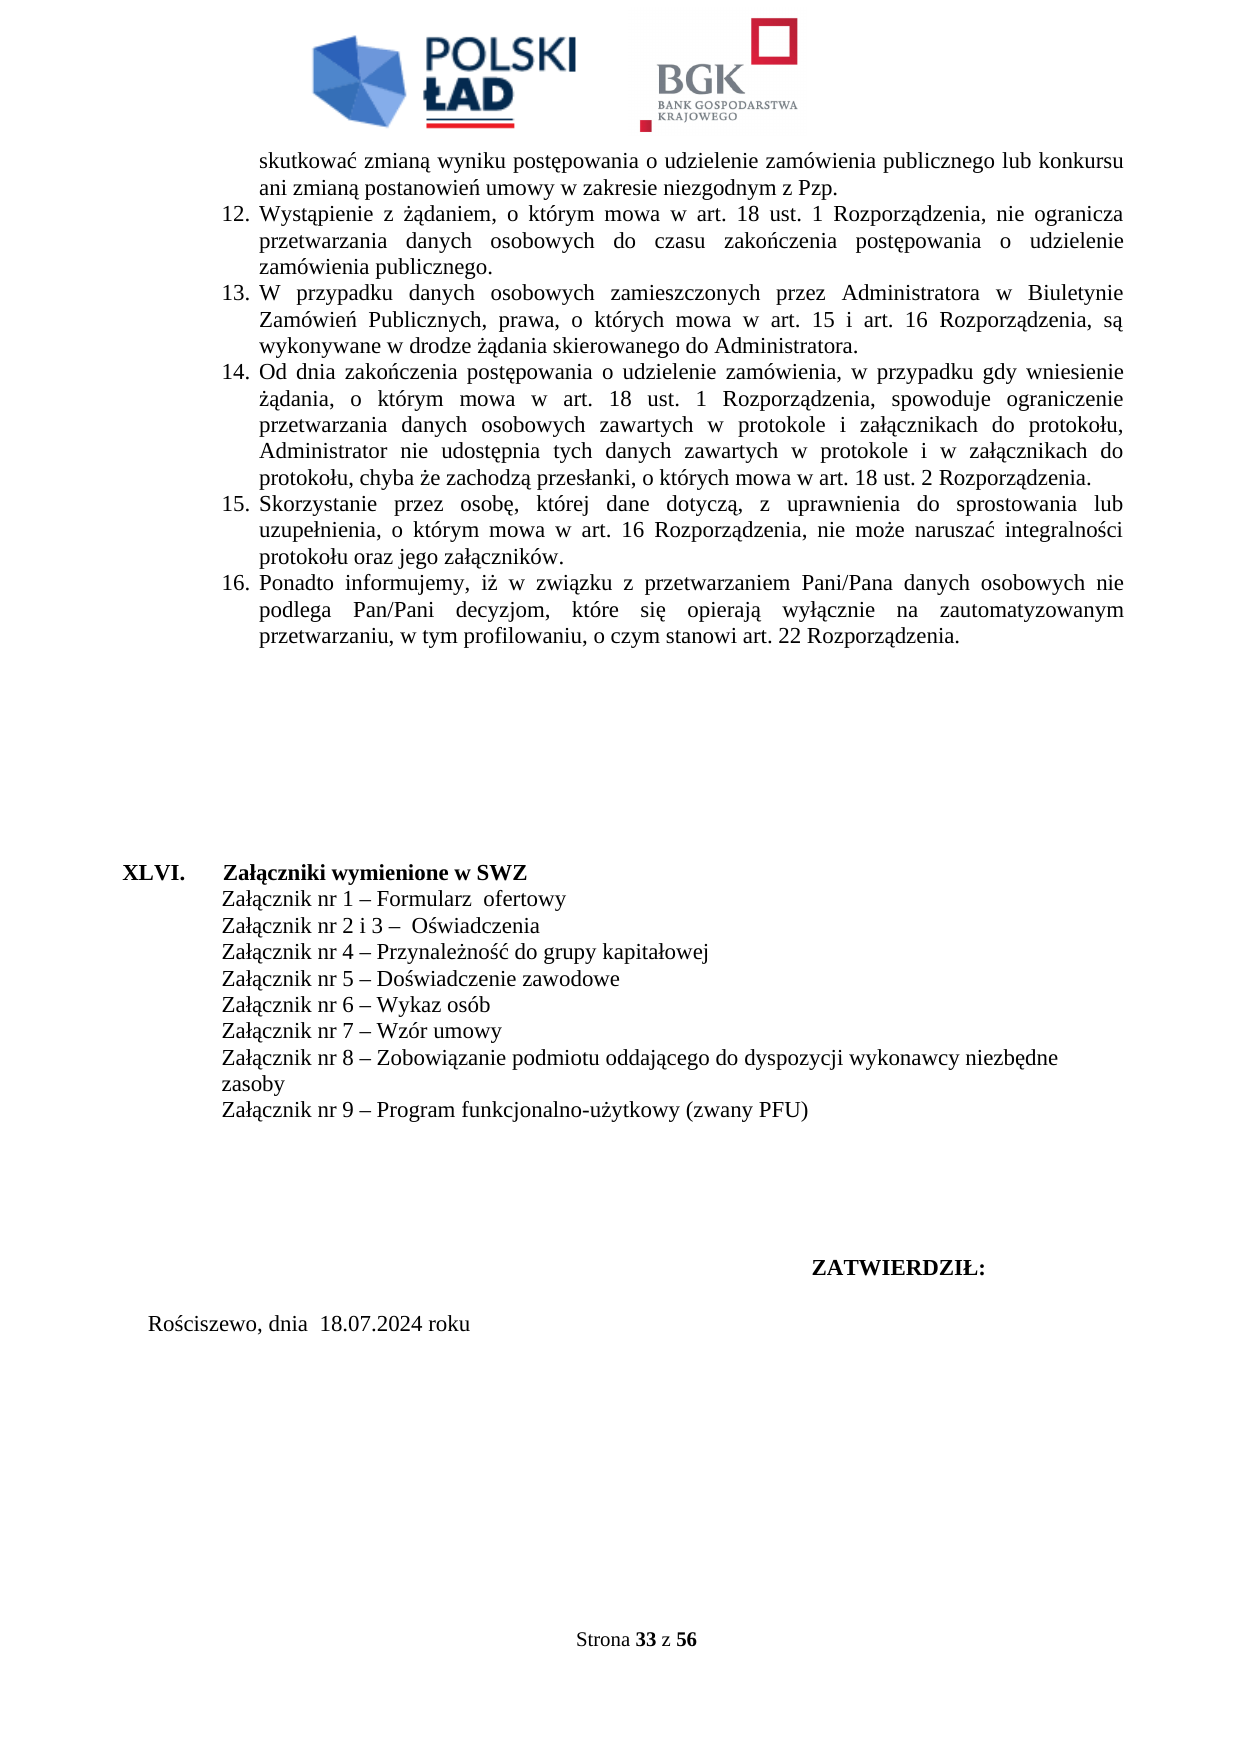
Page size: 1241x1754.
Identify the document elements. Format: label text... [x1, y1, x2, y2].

picture [270, 0, 807, 148]
text Załącznik nr 7 – Wzór umowy [221, 1017, 1125, 1044]
text Załącznik nr 6 – Wykaz osób [221, 991, 1125, 1017]
list W przypadku danych osobowych zamieszczonych przez Administratora w Biuletynie Zamówień Publicznych, prawa, o których mowa w art. 15 i art. 16 Rozporządzenia, są wykonywane w drodze żądania skierowanego do Administratora. [221, 279, 1125, 358]
list Wystąpienie z żądaniem, o którym mowa w art. 18 ust. 1 Rozporządzenia, nie ogranicza przetwarzania danych osobowych do czasu zakończenia postępowania o udzielenie zamówienia publicznego. [221, 200, 1125, 279]
text Załącznik nr 4 – Przynależność do grupy kapitałowej [221, 938, 1125, 964]
list Skorzystanie przez osobę, której dane dotyczą, z uprawnienia do sprostowania lub uzupełnienia, o którym mowa w art. 16 Rozporządzenia, nie może naruszać integralności protokołu oraz jego załączników. [221, 490, 1125, 569]
text Załącznik nr 8 – Zobowiązanie podmiotu oddającego do dyspozycji wykonawcy niezbędne zasoby [221, 1044, 1125, 1096]
text Załącznik nr 2 i 3 – Oświadczenia [221, 912, 1125, 938]
text ZATWIERDZIŁ: [738, 1254, 1125, 1281]
text Rościszewo, dnia 18.07.2024 roku [148, 1309, 1125, 1336]
list Ponadto informujemy, iż w związku z przetwarzaniem Pani/Pana danych osobowych nie podlega Pan/Pani decyzjom, które się opierają wyłącznie na zautomatyzowanym przetwarzaniu, w tym profilowaniu, o czym stanowi art. 22 Rozporządzenia. [221, 569, 1125, 648]
text Załącznik nr 1 – Formularz ofertowy [221, 886, 1125, 912]
list Od dnia zakończenia postępowania o udzielenie zamówienia, w przypadku gdy wniesienie żądania, o którym mowa w art. 18 ust. 1 Rozporządzenia, spowoduje ograniczenie przetwarzania danych osobowych zawartych w protokole i załącznikach do protokołu, Administrator nie udostępnia tych danych zawartych w protokole i w załącznikach do protokołu, chyba że zachodzą przesłanki, o których mowa w art. 18 ust. 2 Rozporządzenia. [221, 358, 1125, 490]
text Załącznik nr 9 – Program funkcjonalno-użytkowy (zwany PFU) [221, 1096, 1125, 1123]
text Załącznik nr 5 – Doświadczenie zawodowe [221, 964, 1125, 991]
subtitle Załączniki wymienione w SWZ [185, 859, 1125, 886]
